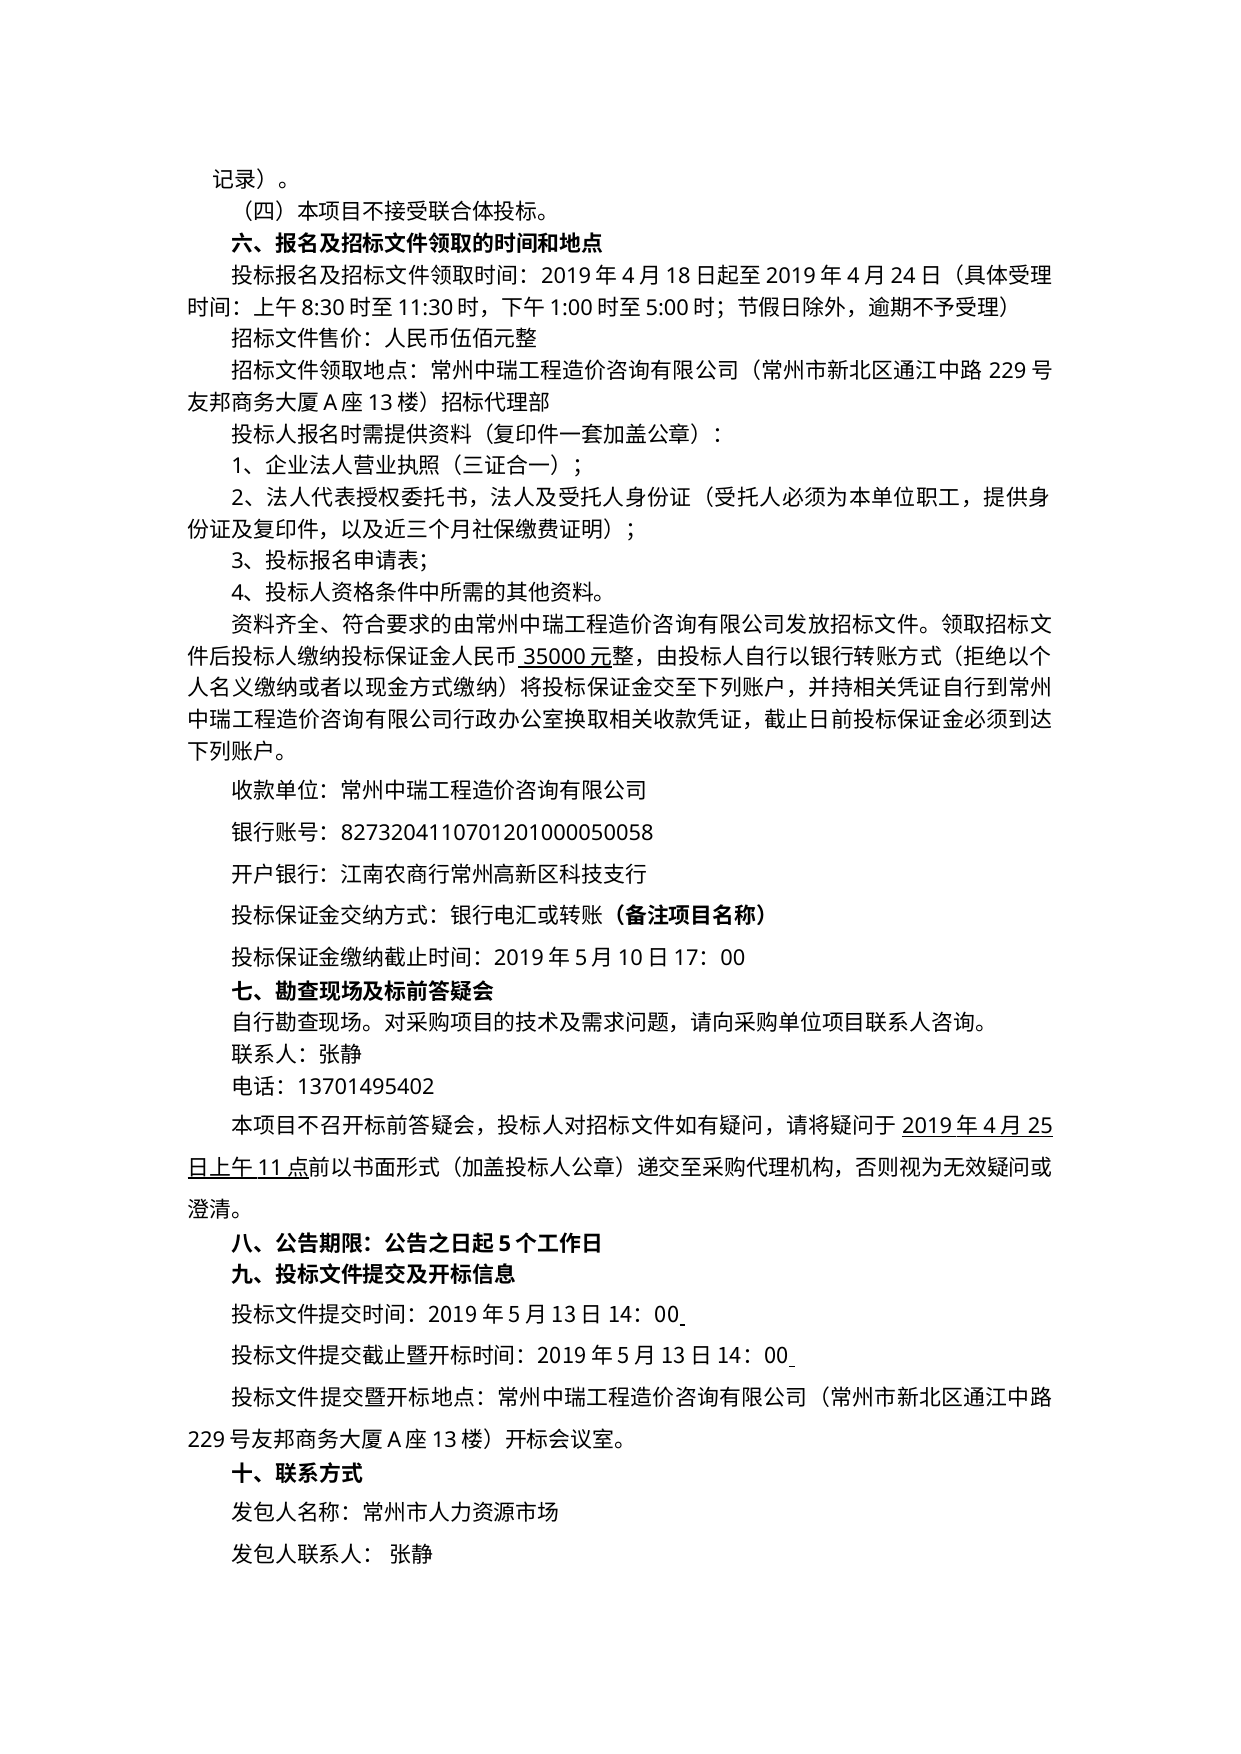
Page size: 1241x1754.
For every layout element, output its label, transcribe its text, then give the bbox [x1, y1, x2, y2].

text 发包人名称：常州市人力资源市场 [187, 1487, 1053, 1529]
text 投标文件提交时间：2019年5月13日 14：00 [187, 1289, 1053, 1331]
text 投标保证金缴纳截止时间：2019年5月10日17：00 [187, 932, 1053, 974]
text 招标文件领取地点：常州中瑞工程造价咨询有限公司（常州市新北区通江中路229号友邦商务大厦A座13楼）招标代理部 [187, 353, 1053, 417]
text 4、投标人资格条件中所需的其他资料。 [187, 575, 1053, 607]
text 六、报名及招标文件领取的时间和地点 [187, 226, 1053, 258]
text 投标文件提交暨开标地点：常州中瑞工程造价咨询有限公司（常州市新北区通江中路229号友邦商务大厦A座13楼）开标会议室。 [187, 1372, 1053, 1456]
text 银行账号：8273204110701201000050058 [187, 807, 1053, 849]
text 收款单位：常州中瑞工程造价咨询有限公司 [187, 765, 1053, 807]
text 1、企业法人营业执照（三证合一）； [187, 448, 1053, 480]
text （四）本项目不接受联合体投标。 [187, 194, 1053, 226]
text 本项目不召开标前答疑会，投标人对招标文件如有疑问，请将疑问于2019年4月 25日上午11点前以书面形式（加盖投标人公章）递交至采购代理机构，否则视为无效疑问或澄清。 [187, 1101, 1053, 1226]
text 投标人报名时需提供资料（复印件一套加盖公章）： [187, 417, 1053, 448]
text 投标保证金交纳方式：银行电汇或转账（备注项目名称） [187, 890, 1053, 932]
text 资料齐全、符合要求的由常州中瑞工程造价咨询有限公司发放招标文件。领取招标文件后投标人缴纳投标保证金人民币 35000元整，由投标人自行以银行转账方式（拒绝以个人名义缴纳或者以现金方式缴纳）将投标保证金交至下列账户，并持相关凭证自行到常州中瑞工程造价咨询有限公司行政办公室换取相关收款凭证，截止日前投标保证金必须到达下列账户。 [187, 607, 1053, 765]
text 开户银行：江南农商行常州高新区科技支行 [187, 849, 1053, 890]
text 投标报名及招标文件领取时间：2019年4月18日起至2019年4月24日（具体受理时间：上午8:30时至11:30时，下午1:00时至5:00时；节假日除外，逾期不予受理） [187, 258, 1053, 321]
text 七、勘查现场及标前答疑会 [187, 974, 1053, 1005]
text 招标文件售价：人民币伍佰元整 [187, 321, 1053, 353]
text 联系人：张静 [187, 1037, 1053, 1069]
text 电话：13701495402 [187, 1069, 1053, 1101]
text 九、投标文件提交及开标信息 [187, 1257, 1053, 1289]
text 2、法人代表授权委托书，法人及受托人身份证（受托人必须为本单位职工，提供身份证及复印件，以及近三个月社保缴费证明）； [187, 480, 1053, 543]
text 发包人联系人： 张静 [187, 1529, 1053, 1571]
text 自行勘查现场。对采购项目的技术及需求问题，请向采购单位项目联系人咨询。 [187, 1005, 1053, 1037]
text 十、联系方式 [187, 1456, 1053, 1487]
text 八、公告期限：公告之日起5个工作日 [187, 1226, 1053, 1257]
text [212, 162, 1053, 194]
text 投标文件提交截止暨开标时间：2019年5月13日 14：00 [187, 1331, 1053, 1372]
text 3、投标报名申请表； [187, 543, 1053, 575]
